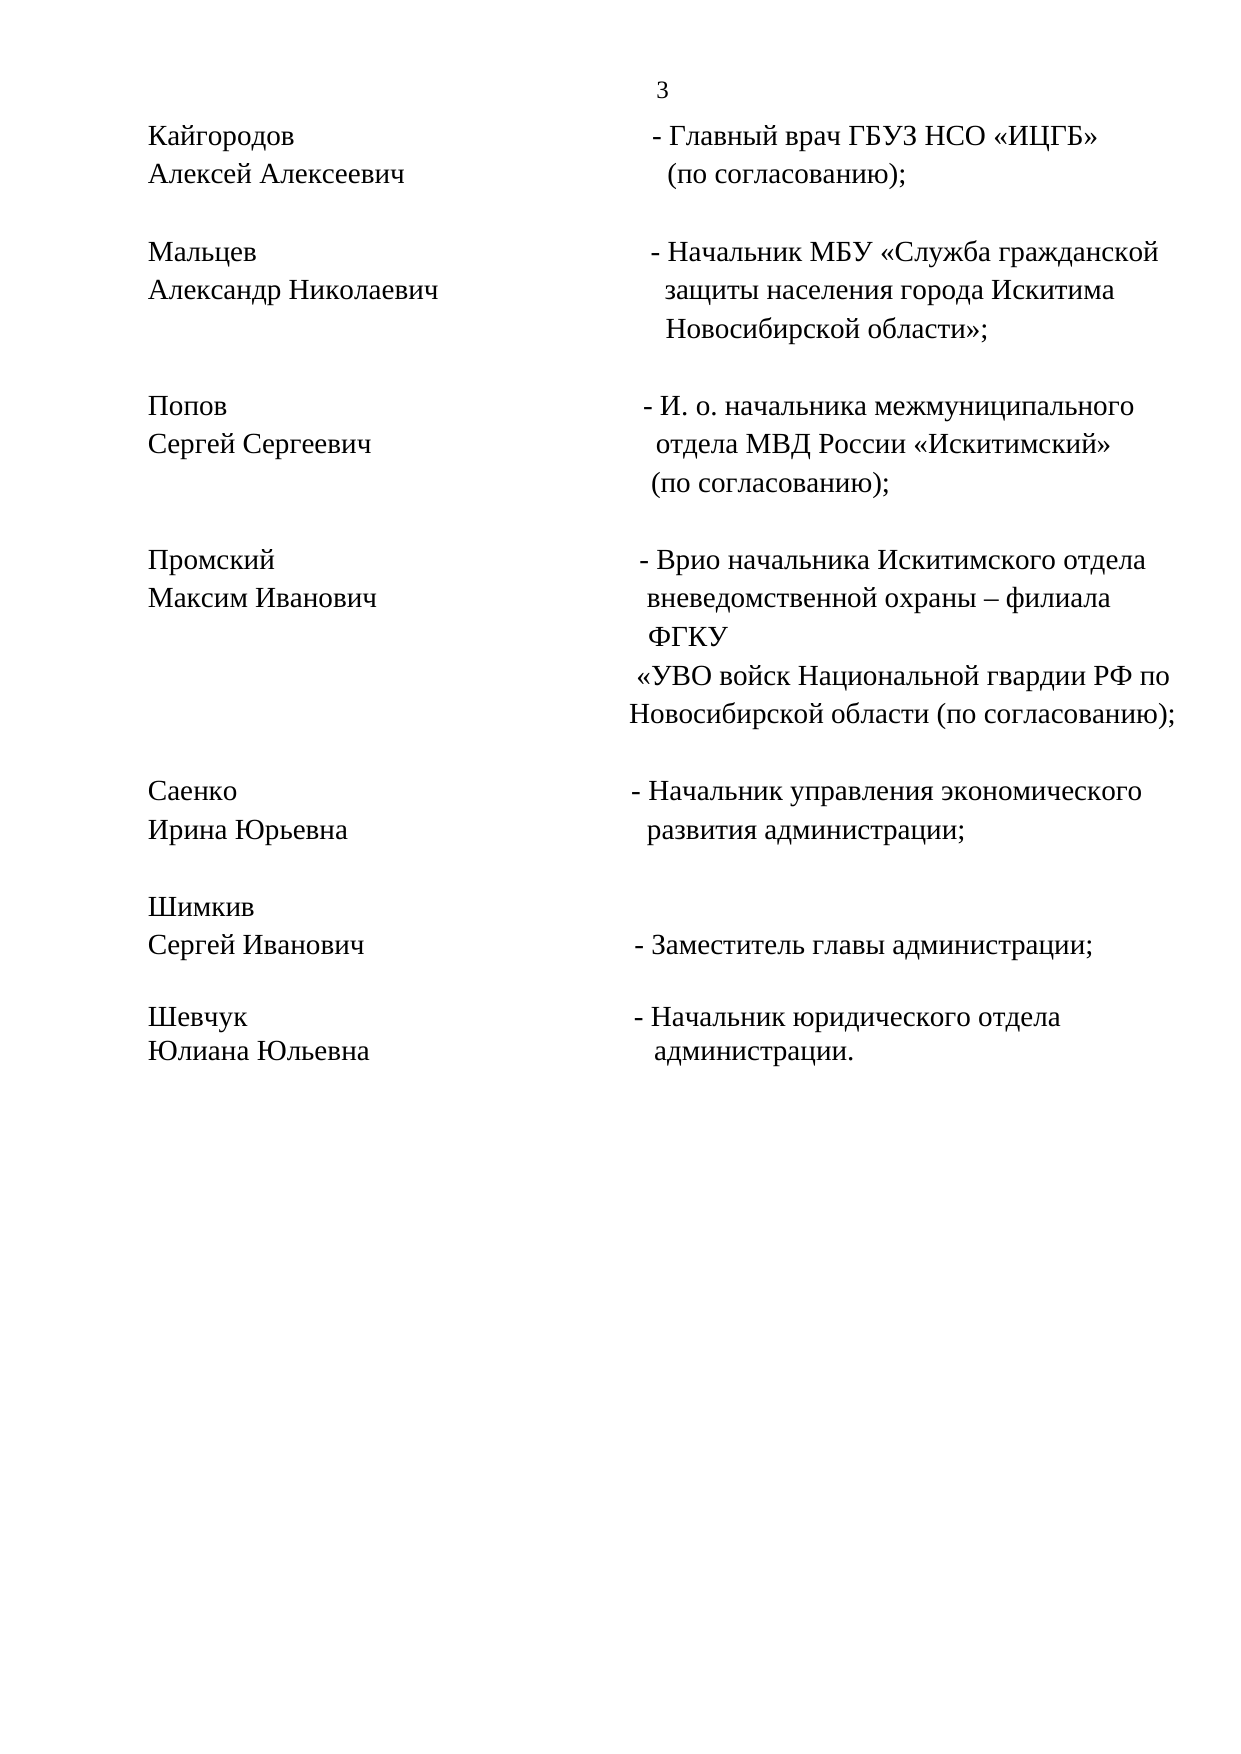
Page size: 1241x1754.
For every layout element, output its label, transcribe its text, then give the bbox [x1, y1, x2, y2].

text Промский - Врио начальника Искитимского отдела [148, 542, 1177, 576]
text Сергей Сергеевич отдела МВД России «Искитимский» [148, 426, 1177, 460]
text Попов - И. о. начальника межмуниципального [148, 388, 1177, 421]
text Максим Иванович вневедомственной охраны – филиала [148, 581, 1177, 614]
text Мальцев - Начальник МБУ «Служба гражданской [148, 234, 1177, 267]
text Александр Николаевич защиты населения города Искитима [148, 272, 1177, 306]
text (по согласованию); [148, 465, 1177, 498]
text Новосибирской области (по согласованию); [148, 696, 1177, 730]
text Саенко - Начальник управления экономического [148, 773, 1177, 807]
text ФГКУ [148, 619, 1177, 653]
text Алексей Алексеевич (по согласованию); [148, 157, 1177, 190]
text Шимкив [148, 889, 1177, 922]
text Новосибирской области»; [148, 311, 1177, 344]
text Юлиана Юльевна администрации. [148, 1033, 1177, 1067]
text Сергей Иванович - Заместитель главы администрации; [148, 927, 1177, 961]
text Ирина Юрьевна развития администрации; [148, 812, 1177, 845]
text Шевчук - Начальник юридического отдела [148, 999, 1177, 1033]
text «УВО войск Национальной гвардии РФ по [148, 658, 1177, 691]
text Кайгородов - Главный врач ГБУЗ НСО «ИЦГБ» [148, 118, 1177, 152]
